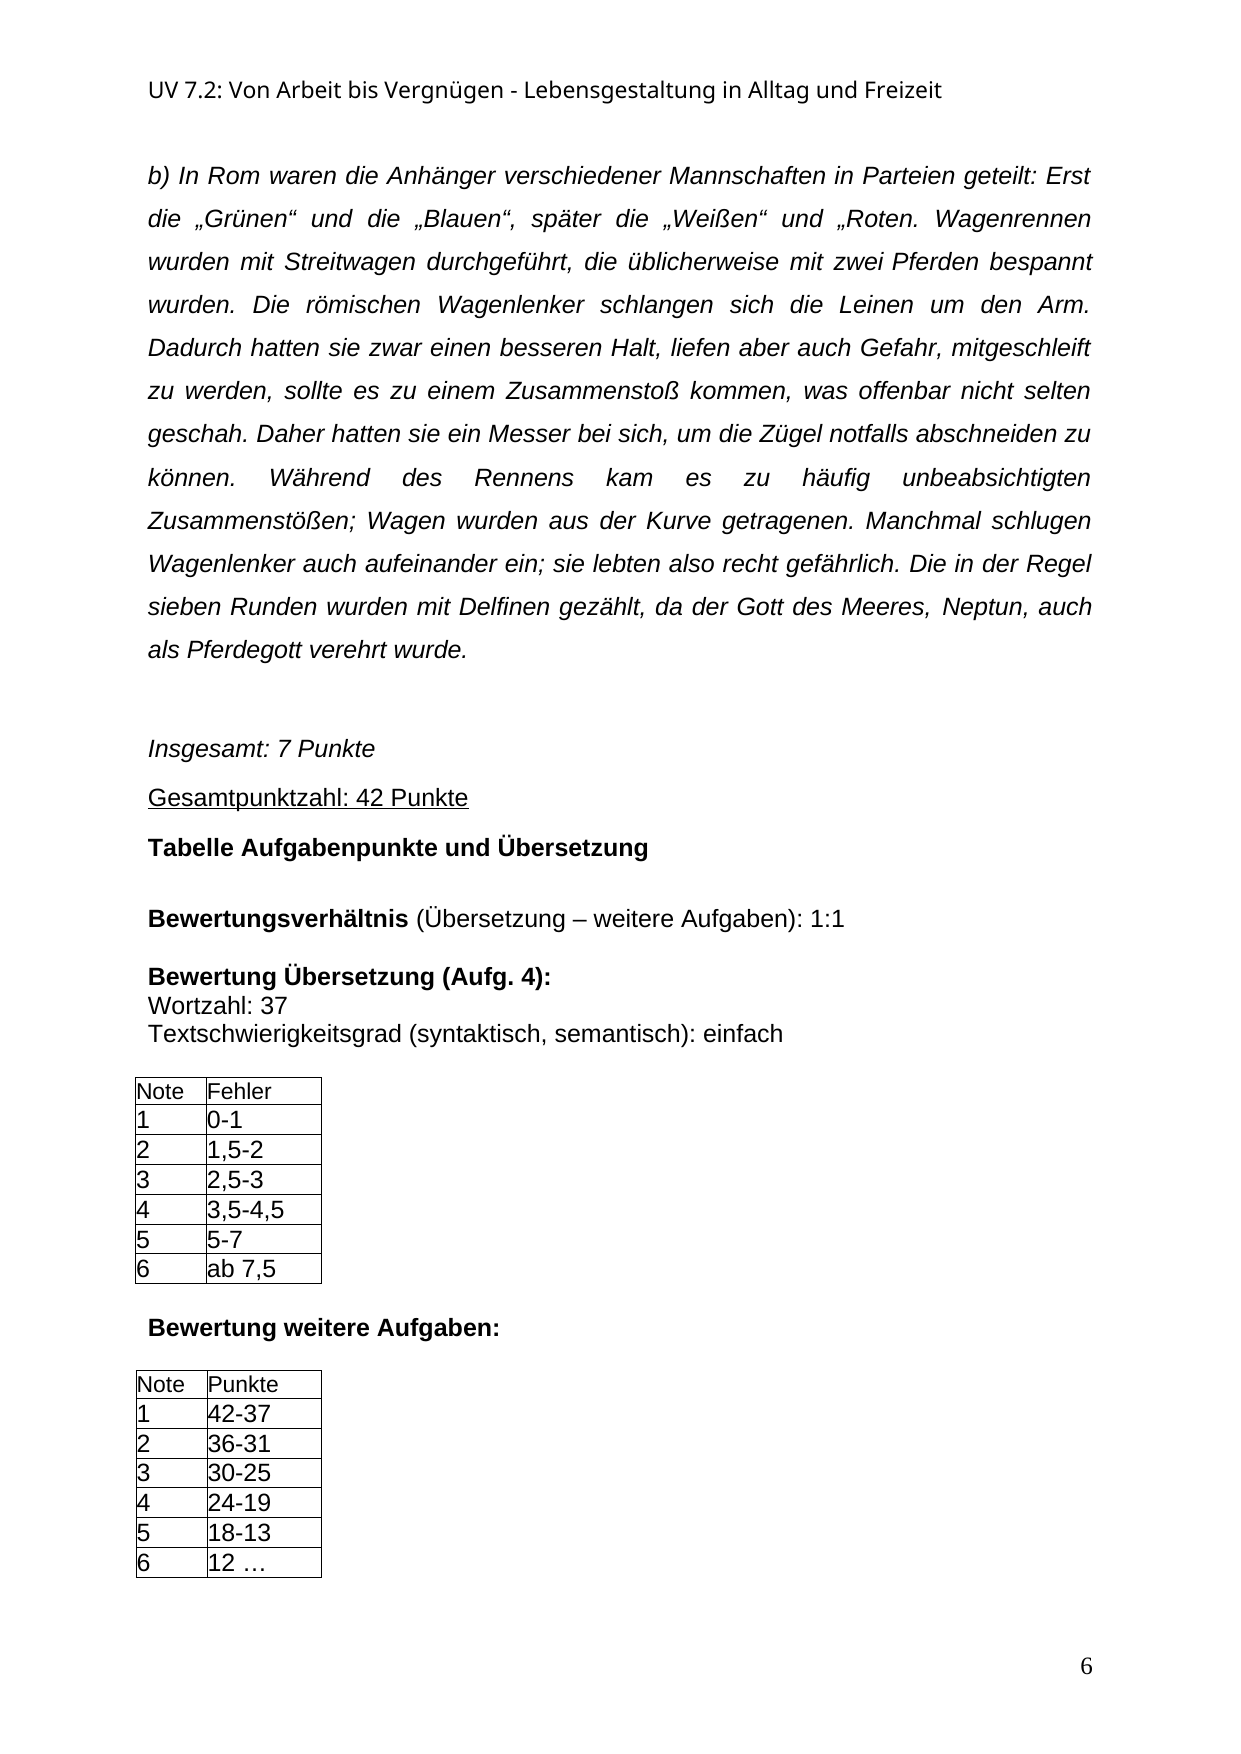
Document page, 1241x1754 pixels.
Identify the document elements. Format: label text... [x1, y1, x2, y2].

table_cell 3 [137, 1459, 207, 1487]
text Gesamtpunktzahl: 42 Punkte [148, 783, 1093, 812]
table_cell 5 [136, 1225, 206, 1253]
table_cell 24-19 [208, 1488, 321, 1517]
text Bewertung Übersetzung (Aufg. 4): [148, 962, 1093, 991]
table_cell 30-25 [208, 1459, 321, 1487]
table_cell 3 [136, 1165, 206, 1194]
table_cell 1 [137, 1399, 207, 1428]
table_header Punkte [208, 1371, 321, 1398]
table_cell ab 7,5 [207, 1254, 321, 1283]
text Bewertungsverhältnis (Übersetzung – weitere Aufgaben): 1:1 [148, 904, 1093, 933]
table_cell 6 [137, 1548, 207, 1577]
table_cell 5 [137, 1518, 207, 1547]
text Insgesamt: 7 Punkte [148, 734, 1093, 762]
table_cell 4 [137, 1488, 207, 1517]
text Tabelle Aufgabenpunkte und Übersetzung [148, 832, 1093, 861]
table_cell 2,5-3 [207, 1165, 321, 1194]
table_cell 36-31 [208, 1429, 321, 1457]
table_cell 5-7 [207, 1225, 321, 1253]
table_header Note [136, 1078, 206, 1104]
text b) In Rom waren die Anhänger verschiedener Mannschaften in Parteien geteilt: Erst die „Grünen“ und die „Blauen“, später die „Weißen“ und „Roten. Wagenrennen wurden mit Streitwagen durchgeführt, die üblicherweise mit zwei Pferden bespannt wurden. Die römischen Wagenlenker schlangen sich die Leinen um den Arm. Dadurch hatten sie zwar einen besseren Halt, liefen aber auch Gefahr, mitgeschleift zu werden, sollte es zu einem Zusammenstoß kommen, was offenbar nicht selten geschah. Daher hatten sie ein Messer bei sich, um die Zügel notfalls abschneiden zu können. Während des Rennens kam es zu häufig unbeabsichtigten Zusammenstößen; Wagen wurden aus der Kurve getragenen. Manchmal schlugen Wagenlenker auch aufeinander ein; sie lebten also recht gefährlich. Die in der Regel sieben Runden wurden mit Delfinen gezählt, da der Gott des Meeres, Neptun, auch als Pferdegott verehrt wurde. [148, 161, 1093, 664]
text Textschwierigkeitsgrad (syntaktisch, semantisch): einfach [148, 1019, 1093, 1048]
table_cell 2 [136, 1135, 206, 1164]
table_cell 12 … [208, 1548, 321, 1577]
table_cell 18-13 [208, 1518, 321, 1547]
table_cell 3,5-4,5 [207, 1195, 321, 1223]
table_cell 1,5-2 [207, 1135, 321, 1164]
table_cell 4 [136, 1195, 206, 1223]
table_cell 42-37 [208, 1399, 321, 1428]
text Wortzahl: 37 [148, 991, 1093, 1019]
table_header Note [137, 1371, 207, 1398]
table_header Fehler [207, 1078, 321, 1104]
table_cell 2 [137, 1429, 207, 1457]
table_cell 1 [136, 1105, 206, 1134]
table_cell 0-1 [207, 1105, 321, 1134]
text Bewertung weitere Aufgaben: [148, 1313, 1093, 1342]
table_cell 6 [136, 1254, 206, 1283]
